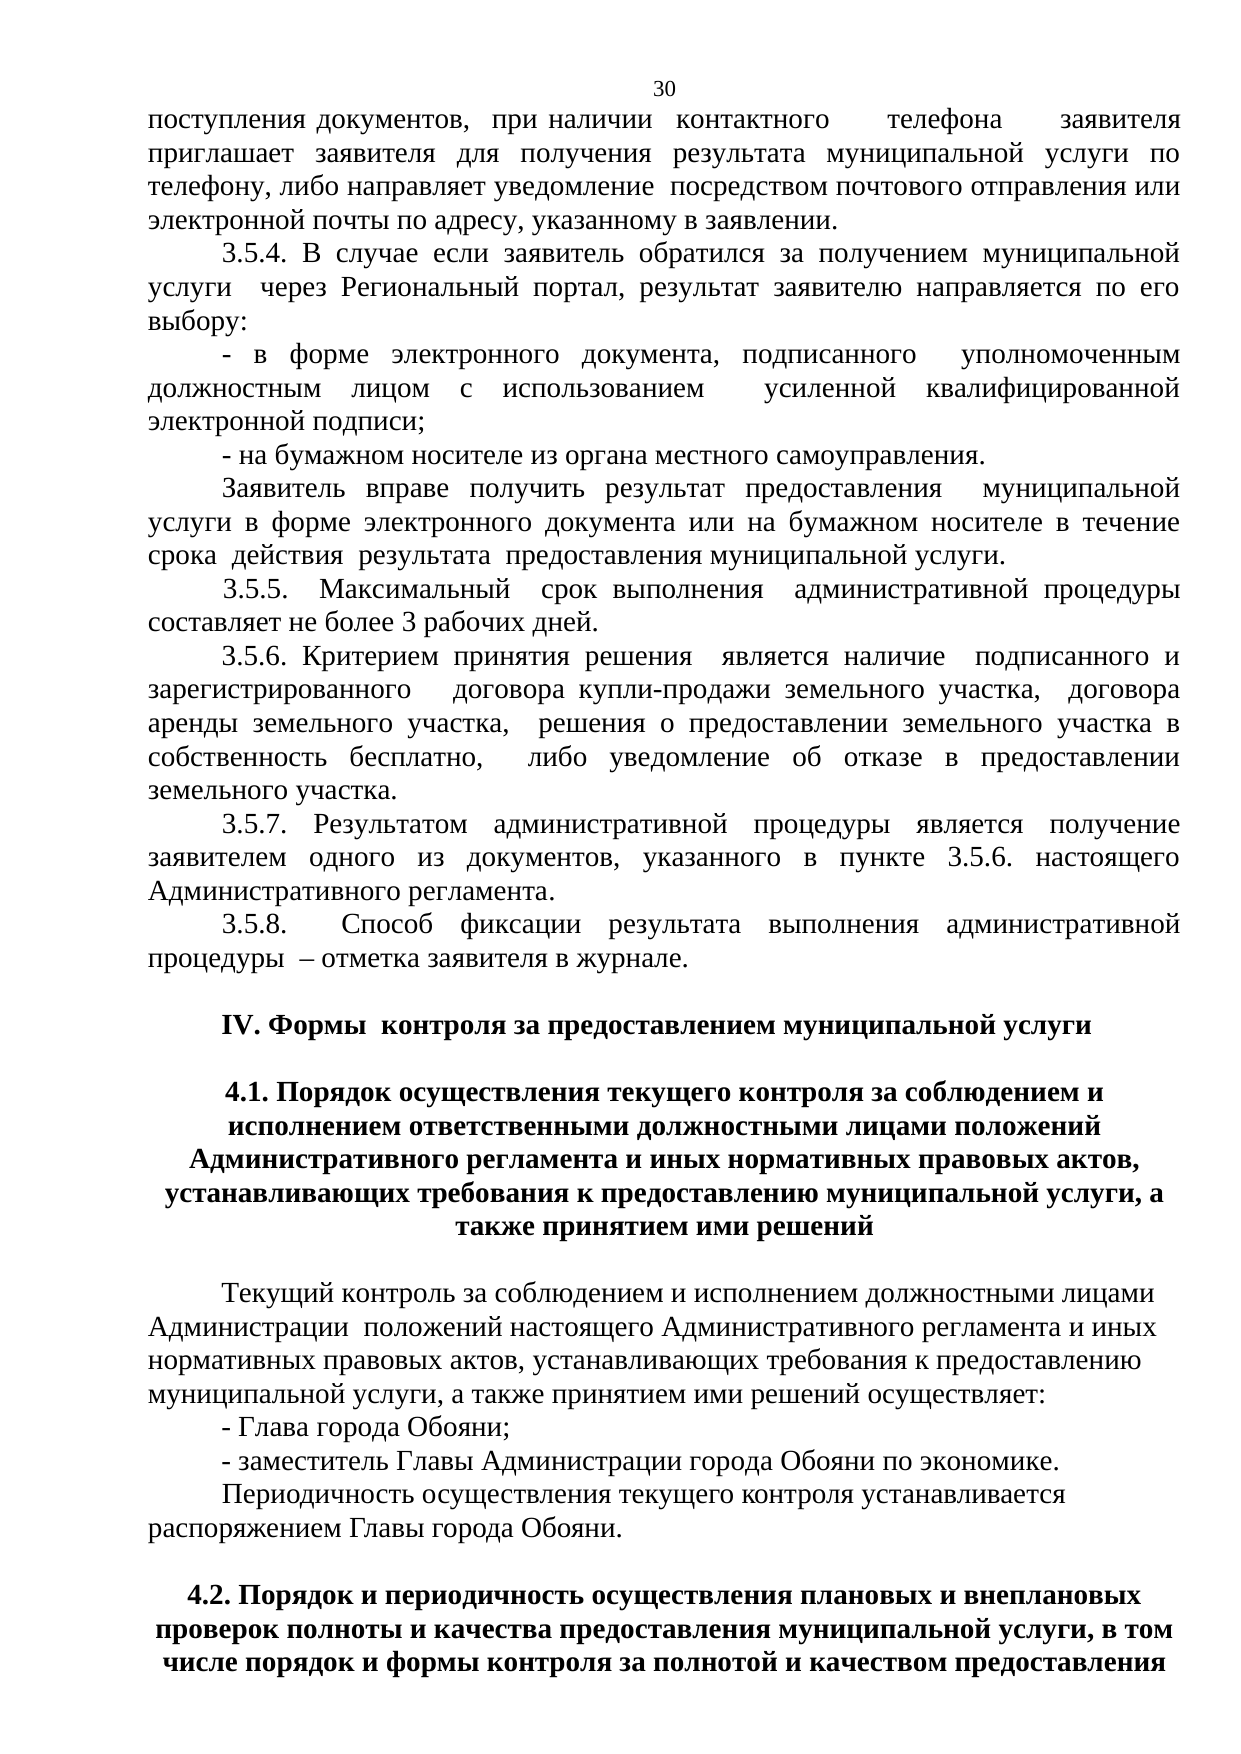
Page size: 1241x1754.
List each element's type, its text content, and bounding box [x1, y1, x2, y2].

text IV. Формы контроля за предоставлением муниципальной услуги [148, 1007, 1181, 1041]
text - Глава города Обояни; [148, 1409, 1181, 1443]
text 4.1. Порядок осуществления текущего контроля за соблюдением и исполнением ответственными должностными лицами положений Административного регламента и иных нормативных правовых актов, устанавливающих требования к предоставлению муниципальной услуги, а также принятием ими решений [148, 1074, 1181, 1242]
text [148, 101, 1181, 236]
text 3.5.8. Способ фиксации результата выполнения административной процедуры – отметка заявителя в журнале. [148, 906, 1181, 973]
text - на бумажном носителе из органа местного самоуправления. [148, 437, 1181, 470]
text 3.5.7. Результатом административной процедуры является получение заявителем одного из документов, указанного в пункте 3.5.6. настоящего Административного регламента. [148, 806, 1181, 906]
text Периодичность осуществления текущего контроля устанавливается распоряжением Главы города Обояни. [148, 1477, 1181, 1544]
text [148, 1577, 1181, 1678]
text 3.5.4. В случае если заявитель обратился за получением муниципальной услуги через Региональный портал, результат заявителю направляется по его выбору: [148, 236, 1181, 336]
text Заявитель вправе получить результат предоставления муниципальной услуги в форме электронного документа или на бумажном носителе в течение срока действия результата предоставления муниципальной услуги. [148, 470, 1181, 571]
text Текущий контроль за соблюдением и исполнением должностными лицами Администрации положений настоящего Административного регламента и иных нормативных правовых актов, устанавливающих требования к предоставлению муниципальной услуги, а также принятием ими решений осуществляет: [148, 1275, 1181, 1409]
text 3.5.6. Критерием принятия решения является наличие подписанного и зарегистрированного договора купли-продажи земельного участка, договора аренды земельного участка, решения о предоставлении земельного участка в собственность бесплатно, либо уведомление об отказе в предоставлении земельного участка. [148, 638, 1181, 806]
text - заместитель Главы Администрации города Обояни по экономике. [148, 1443, 1181, 1477]
text 3.5.5. Максимальный срок выполнения административной процедуры составляет не более 3 рабочих дней. [148, 571, 1181, 638]
text - в форме электронного документа, подписанного уполномоченным должностным лицом с использованием усиленной квалифицированной электронной подписи; [148, 336, 1181, 437]
